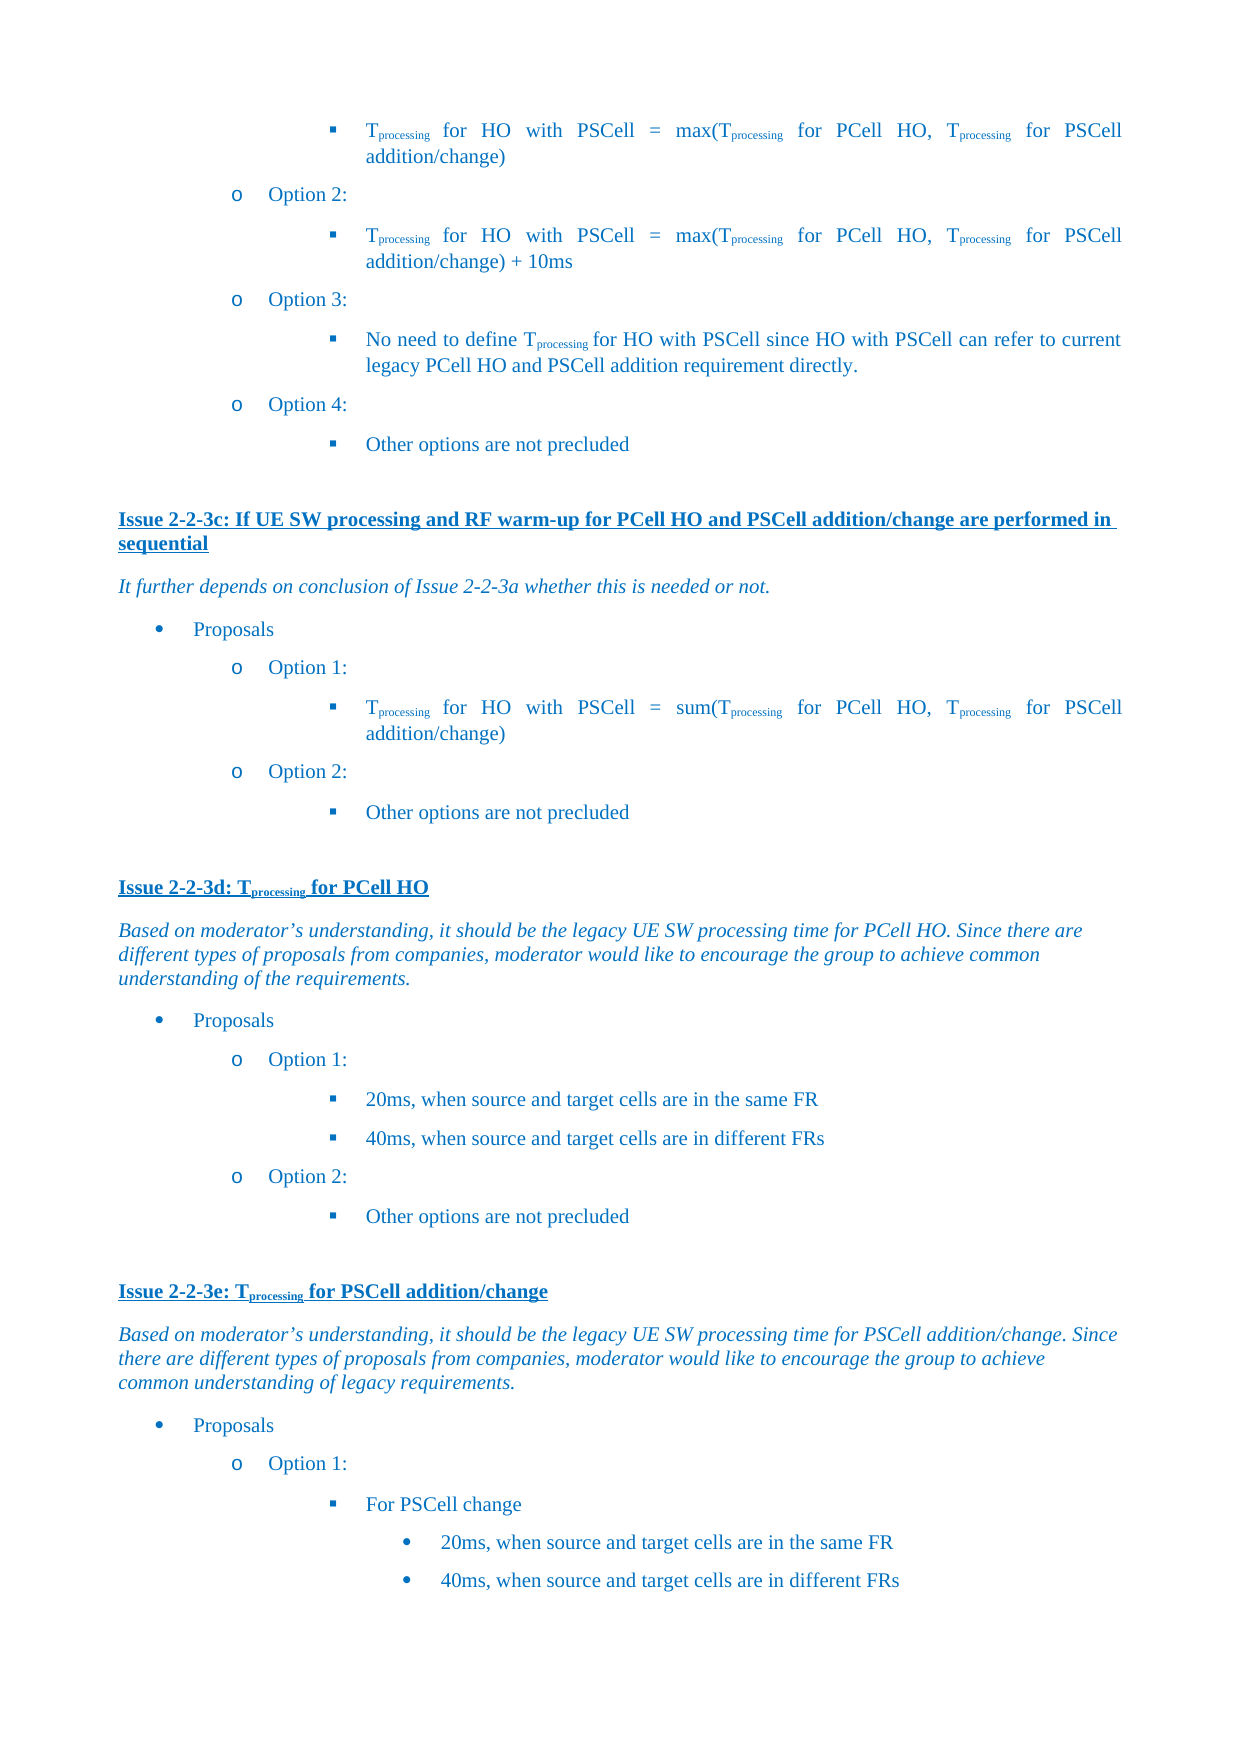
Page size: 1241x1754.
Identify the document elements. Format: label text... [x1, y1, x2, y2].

list Option 2: [231, 1164, 1122, 1190]
list 20ms, when source and target cells are in the same FR [328, 1087, 1122, 1111]
list No need to define Tprocessing for HO with PSCell since HO with PSCell can refer to current legacy PCell HO and PSCell addition requirement directly. [328, 327, 1122, 377]
text Based on moderator’s understanding, it should be the legacy UE SW processing time for PCell HO. Since there are different types of proposals from companies, moderator would like to encourage the group to achieve common understanding of the requirements. [118, 917, 1122, 990]
list Option 3: [231, 287, 1122, 313]
list Option 2: [231, 182, 1122, 208]
list Tprocessing for HO with PSCell = max(Tprocessing for PCell HO, Tprocessing for PSCell addition/change) + 10ms [328, 223, 1122, 273]
text It further depends on conclusion of Issue 2-2-3a whether this is needed or not. [118, 574, 1122, 598]
list Proposals [156, 616, 1122, 641]
list 20ms, when source and target cells are in the same FR [403, 1530, 1122, 1554]
list Option 2: [231, 759, 1122, 785]
list Option 1: [231, 1047, 1122, 1073]
list Option 4: [231, 392, 1122, 417]
list 40ms, when source and target cells are in different FRs [328, 1126, 1122, 1149]
list Option 1: [231, 655, 1122, 681]
text Based on moderator’s understanding, it should be the legacy UE SW processing time for PSCell addition/change. Since there are different types of proposals from companies, moderator would like to encourage the group to achieve common understanding of legacy requirements. [118, 1322, 1122, 1394]
list Proposals [156, 1413, 1122, 1437]
list 40ms, when source and target cells are in different FRs [403, 1568, 1122, 1592]
text Issue 2-2-3e: Tprocessing for PSCell addition/change [118, 1279, 1122, 1303]
list Other options are not precluded [328, 800, 1122, 824]
list Option 1: [231, 1451, 1122, 1477]
text Issue 2-2-3c: If UE SW processing and RF warm-up for PCell HO and PSCell addition/change are performed in sequential [118, 507, 1122, 555]
list Tprocessing for HO with PSCell = max(Tprocessing for PCell HO, Tprocessing for PSCell addition/change) [328, 118, 1122, 168]
list For PSCell change [328, 1492, 1122, 1516]
list Tprocessing for HO with PSCell = sum(Tprocessing for PCell HO, Tprocessing for PSCell addition/change) [328, 695, 1122, 745]
list Other options are not precluded [328, 1204, 1122, 1228]
list Other options are not precluded [328, 432, 1122, 456]
text Issue 2-2-3d: Tprocessing for PCell HO [118, 875, 1122, 899]
list Proposals [156, 1008, 1122, 1032]
